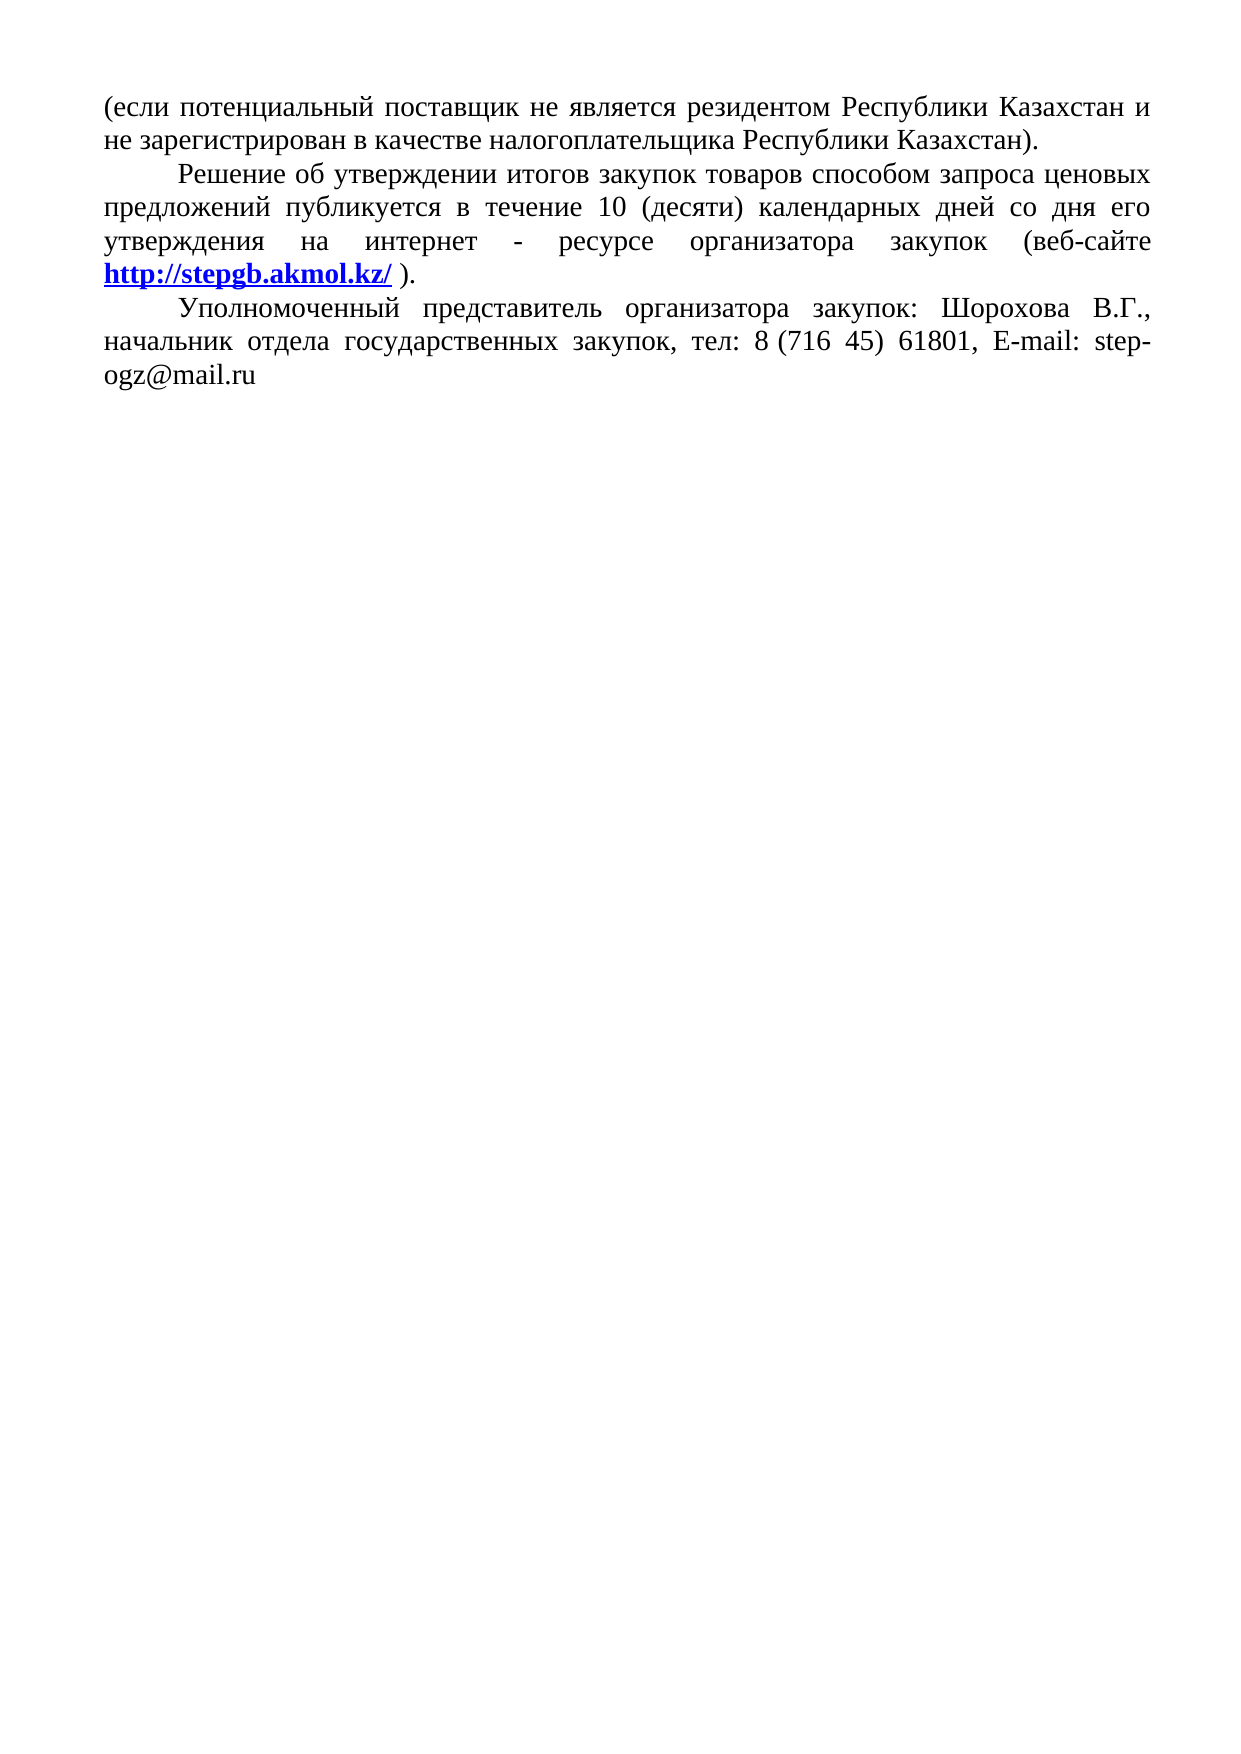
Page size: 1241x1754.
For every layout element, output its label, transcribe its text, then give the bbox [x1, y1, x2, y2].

text Решение об утверждении итогов закупок товаров способом запроса ценовых предложений публикуется в течение 10 (десяти) календарных дней со дня его утверждения на интернет - ресурсе организатора закупок (веб-сайте http://stepgb.akmol.kz/ ). [103, 156, 1152, 290]
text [103, 89, 1152, 156]
text Уполномоченный представитель организатора закупок: Шорохова В.Г., начальник отдела государственных закупок, тел: 8 (716 45) 61801, E-mail: step-ogz@mail.ru [103, 290, 1152, 391]
